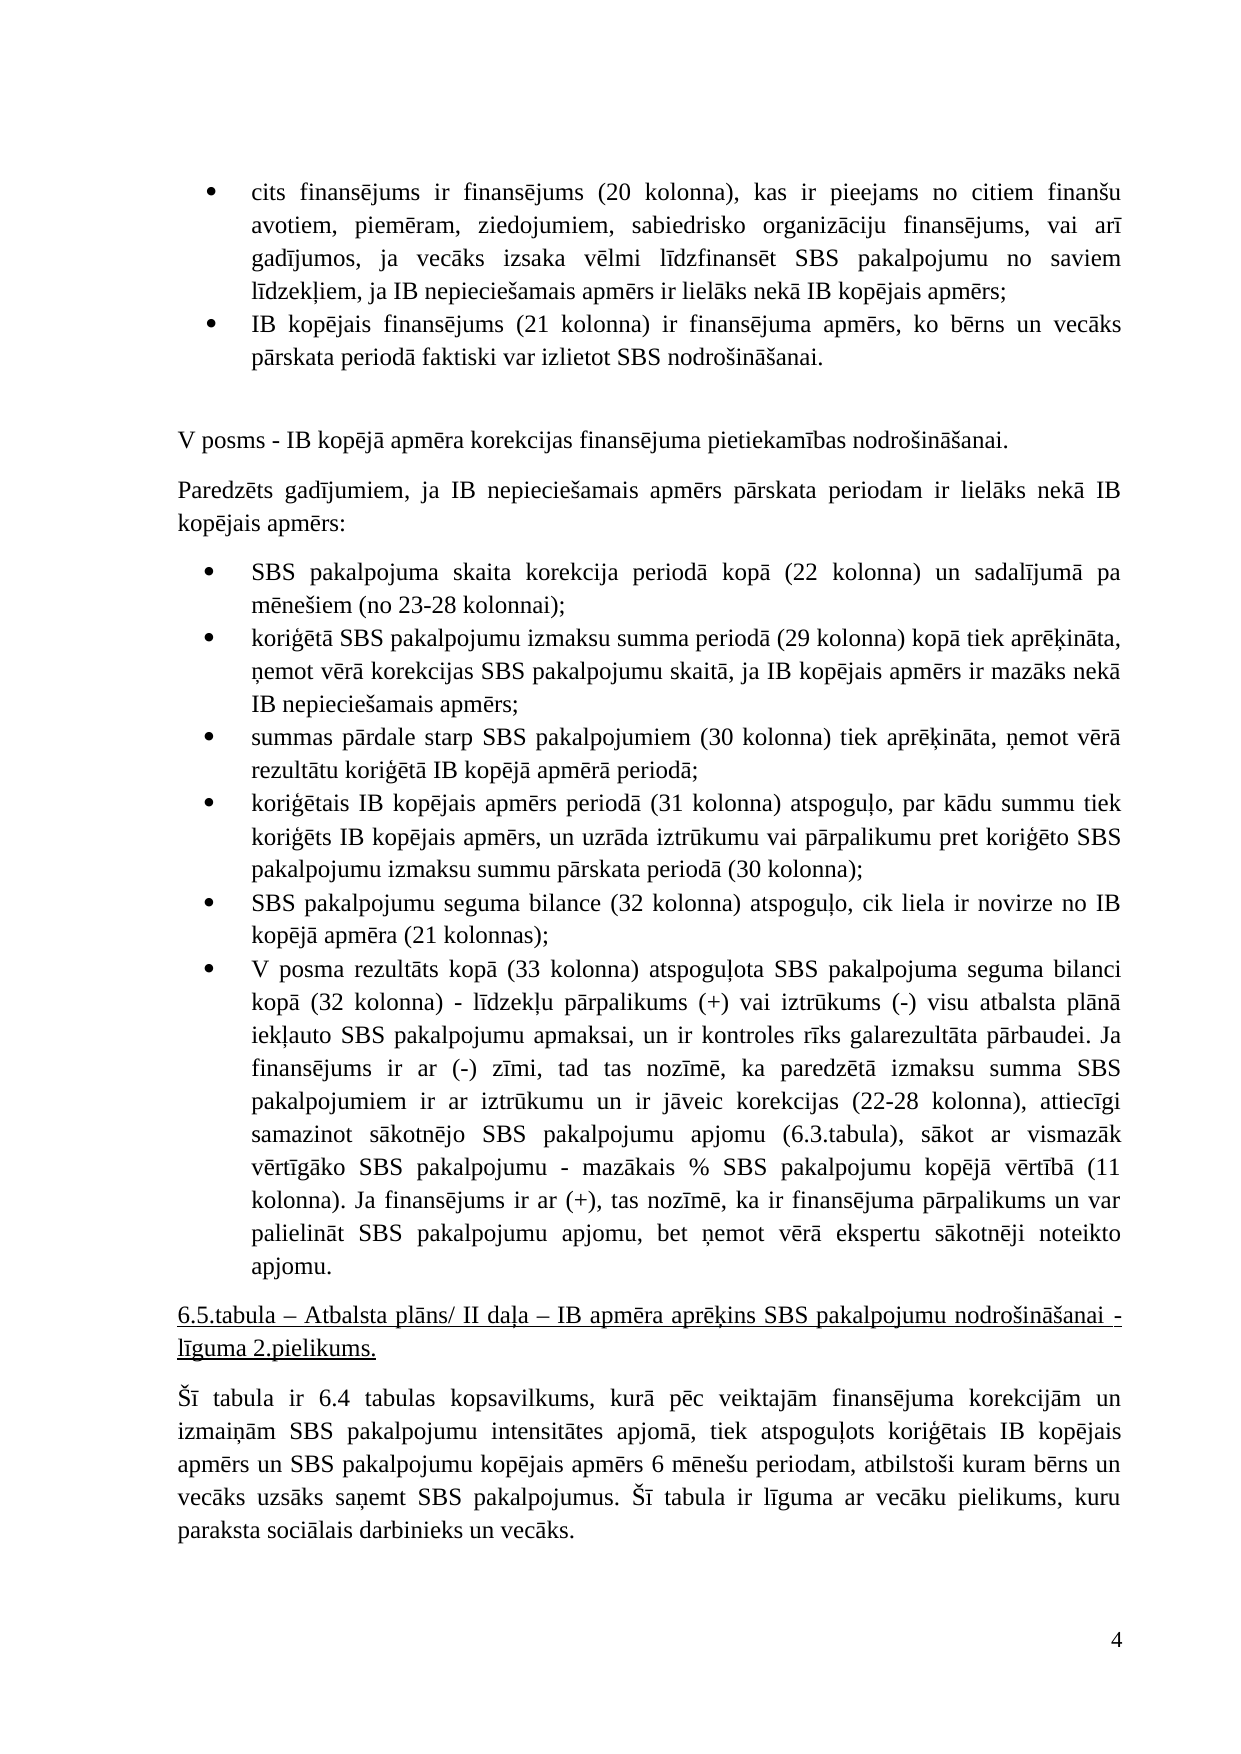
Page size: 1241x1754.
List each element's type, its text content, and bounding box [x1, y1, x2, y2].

list koriģētais IB kopējais apmērs periodā (31 kolonna) atspoguļo, par kādu summu tiek koriģēts IB kopējais apmērs, un uzrāda iztrūkumu vai pārpalikumu pret koriģēto SBS pakalpojumu izmaksu summu pārskata periodā (30 kolonna); [204, 788, 1122, 883]
text Šī tabula ir 6.4 tabulas kopsavilkums, kurā pēc veiktajām finansējuma korekcijām un izmaiņām SBS pakalpojumu intensitātes apjomā, tiek atspoguļots koriģētais IB kopējais apmērs un SBS pakalpojumu kopējais apmērs 6 mēnešu periodam, atbilstoši kuram bērns un vecāks uzsāks saņemt SBS pakalpojumus. Šī tabula ir līguma ar vecāku pielikums, kuru paraksta sociālais darbinieks un vecāks. [177, 1383, 1122, 1544]
text 6.5.tabula – Atbalsta plāns/ II daļa – IB apmēra aprēķins SBS pakalpojumu nodrošināšanai - līguma 2.pielikums. [177, 1301, 1122, 1326]
list SBS pakalpojumu seguma bilance (32 kolonna) atspoguļo, cik liela ir novirze no IB kopējā apmēra (21 kolonnas); [204, 888, 1122, 949]
text Paredzēts gadījumiem, ja IB nepieciešamais apmērs pārskata periodam ir lielāks nekā IB kopējais apmērs: [177, 475, 1122, 536]
list summas pārdale starp SBS pakalpojumiem (30 kolonna) tiek aprēķināta, ņemot vērā rezultātu koriģētā IB kopējā apmērā periodā; [204, 722, 1122, 784]
list koriģētā SBS pakalpojumu izmaksu summa periodā (29 kolonna) kopā tiek aprēķināta, ņemot vērā korekcijas SBS pakalpojumu skaitā, ja IB kopējais apmērs ir mazāks nekā IB nepieciešamais apmērs; [204, 623, 1122, 718]
text V posms - IB kopējā apmēra korekcijas finansējuma pietiekamības nodrošināšanai. [177, 425, 1122, 454]
list V posma rezultāts kopā (33 kolonna) atspoguļota SBS pakalpojuma seguma bilanci kopā (32 kolonna) - līdzekļu pārpalikums (+) vai iztrūkums (-) visu atbalsta plānā iekļauto SBS pakalpojumu apmaksai, un ir kontroles rīks galarezultāta pārbaudei. Ja finansējums ir ar (-) zīmi, tad tas nozīmē, ka paredzētā izmaksu summa SBS pakalpojumiem ir ar iztrūkumu un ir jāveic korekcijas (22-28 kolonna), attiecīgi samazinot sākotnējo SBS pakalpojumu apjomu (6.3.tabula), sākot ar vismazāk vērtīgāko SBS pakalpojumu - mazākais % SBS pakalpojumu kopējā vērtībā (11 kolonna). Ja finansējums ir ar (+), tas nozīmē, ka ir finansējuma pārpalikums un var palielināt SBS pakalpojumu apjomu, bet ņemot vērā ekspertu sākotnēji noteikto apjomu. [204, 954, 1122, 1279]
list cits finansējums ir finansējums (20 kolonna), kas ir pieejams no citiem finanšu avotiem, piemēram, ziedojumiem, sabiedrisko organizāciju finansējums, vai arī gadījumos, ja vecāks izsaka vēlmi līdzfinansēt SBS pakalpojumu no saviem līdzekļiem, ja IB nepieciešamais apmērs ir lielāks nekā IB kopējais apmērs; [207, 177, 1122, 305]
list IB kopējais finansējums (21 kolonna) ir finansējuma apmērs, ko bērns un vecāks pārskata periodā faktiski var izlietot SBS nodrošināšanai. [207, 309, 1122, 371]
text 6.5.tabula – Atbalsta plāns/ II daļa – IB apmēra aprēķins SBS pakalpojumu nodrošināšanai - līguma 2.pielikums. [177, 1327, 1122, 1362]
list SBS pakalpojuma skaita korekcija periodā kopā (22 kolonna) un sadalījumā pa mēnešiem (no 23-28 kolonnai); [204, 557, 1122, 619]
